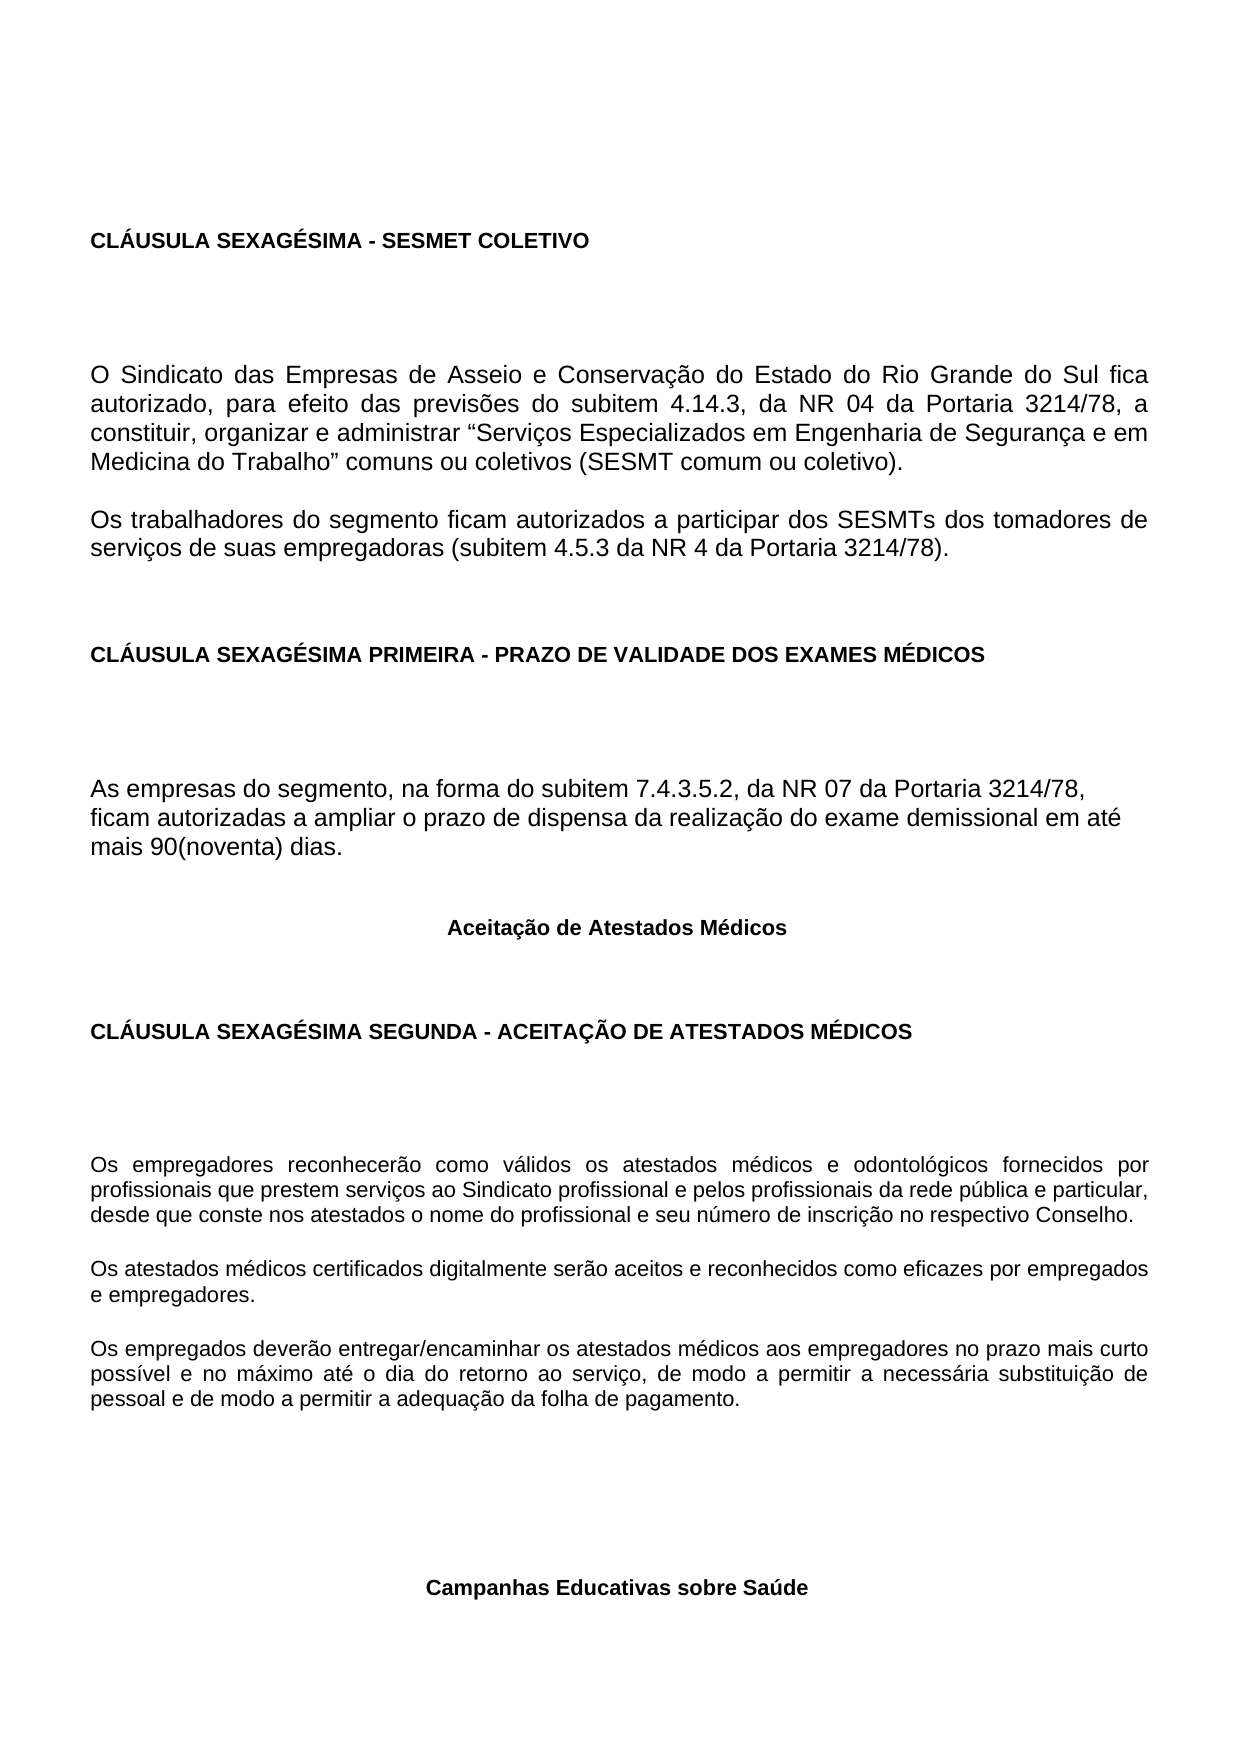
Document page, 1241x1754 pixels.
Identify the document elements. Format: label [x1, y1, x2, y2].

table_header [89, 148, 1152, 1601]
